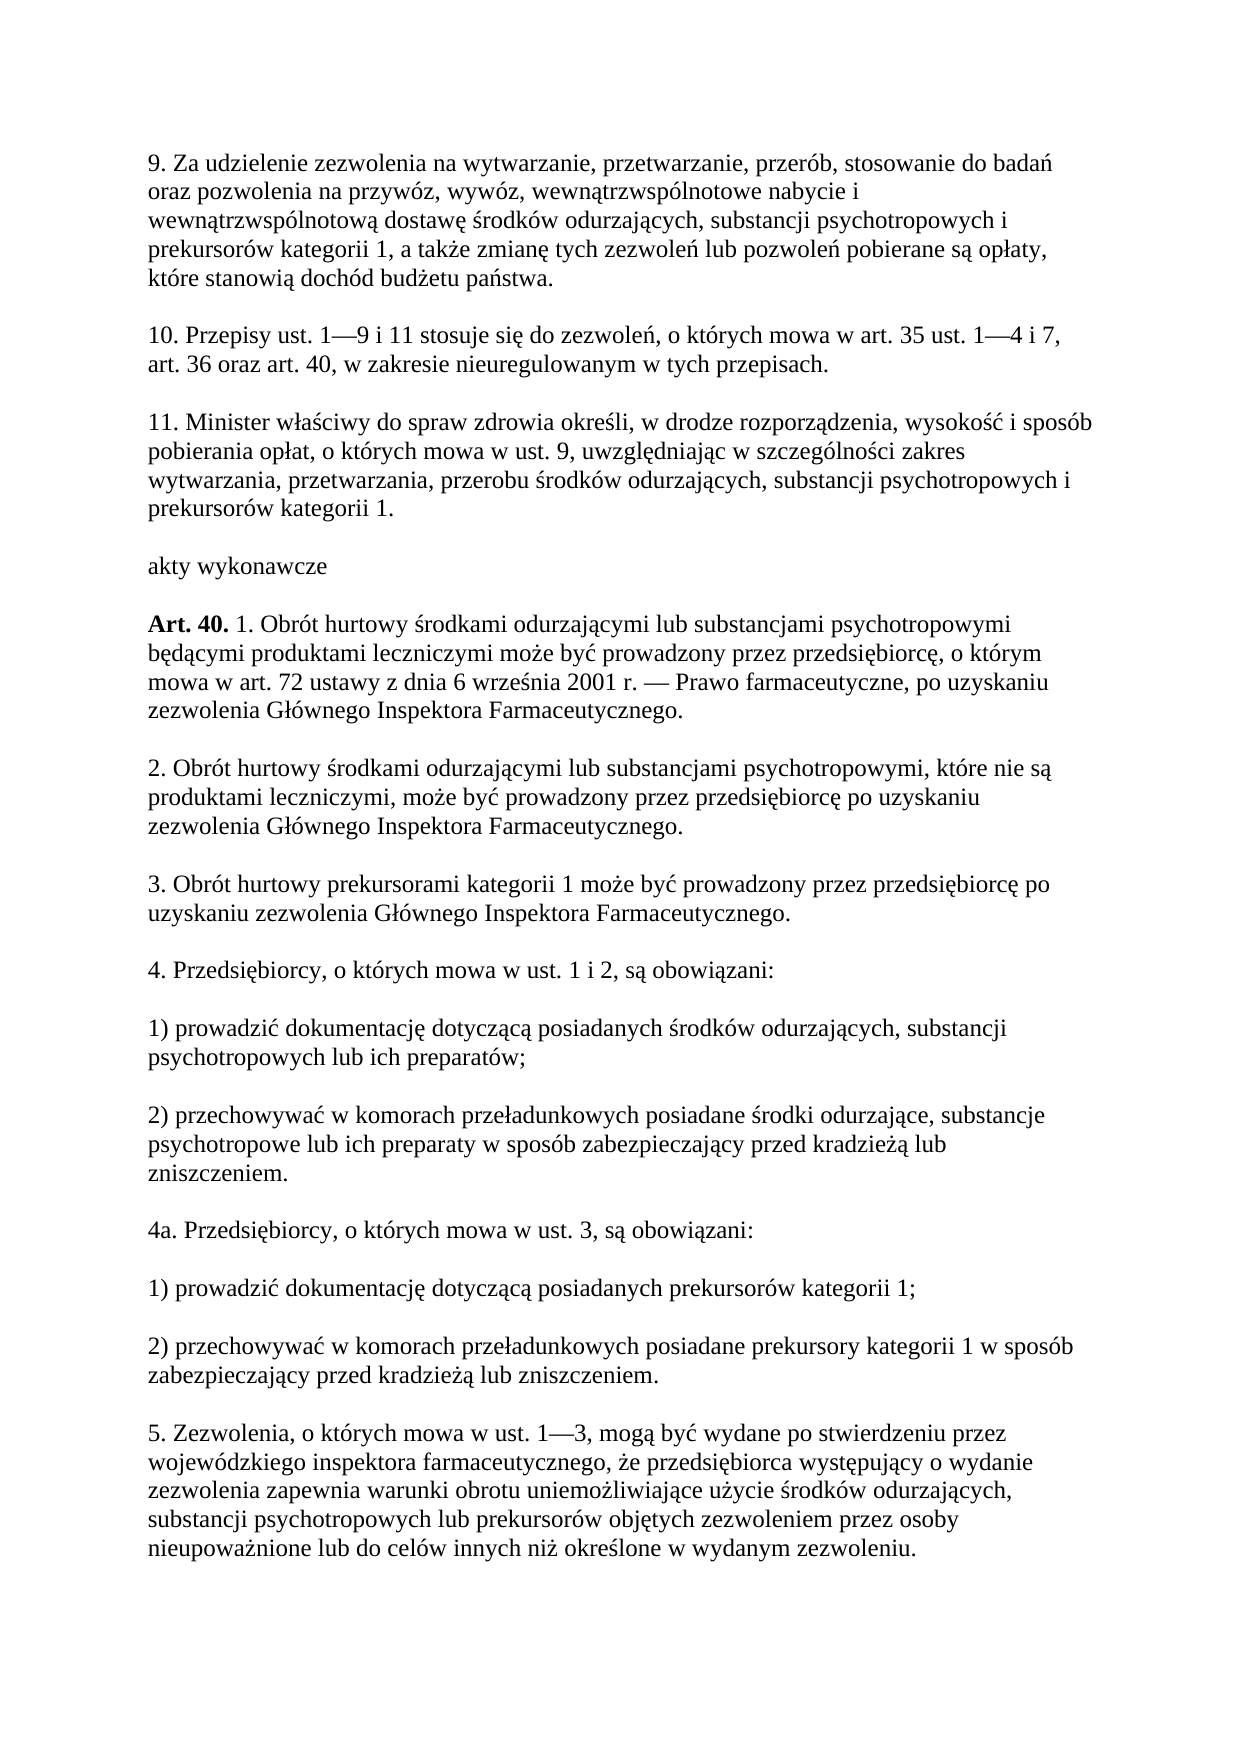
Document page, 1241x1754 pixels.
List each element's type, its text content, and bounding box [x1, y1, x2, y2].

text 1) prowadzić dokumentację dotyczącą posiadanych prekursorów kategorii 1; [148, 1273, 1093, 1302]
text 2. Obrót hurtowy środkami odurzającymi lub substancjami psychotropowymi, które nie są produktami leczniczymi, może być prowadzony przez przedsiębiorcę po uzyskaniu zezwolenia Głównego Inspektora Farmaceutycznego. [148, 753, 1093, 840]
text 4a. Przedsiębiorcy, o których mowa w ust. 3, są obowiązani: [148, 1216, 1093, 1244]
text 4. Przedsiębiorcy, o których mowa w ust. 1 i 2, są obowiązani: [148, 956, 1093, 984]
text 2) przechowywać w komorach przeładunkowych posiadane prekursory kategorii 1 w sposób zabezpieczający przed kradzieżą lub zniszczeniem. [148, 1331, 1093, 1389]
text 5. Zezwolenia, o których mowa w ust. 1—3, mogą być wydane po stwierdzeniu przez wojewódzkiego inspektora farmaceutycznego, że przedsiębiorca występujący o wydanie zezwolenia zapewnia warunki obrotu uniemożliwiające użycie środków odurzających, substancji psychotropowych lub prekursorów objętych zezwoleniem przez osoby nieupoważnione lub do celów innych niż określone w wydanym zezwoleniu. [148, 1418, 1093, 1562]
text 9. Za udzielenie zezwolenia na wytwarzanie, przetwarzanie, przerób, stosowanie do badań oraz pozwolenia na przywóz, wywóz, wewnątrzwspólnotowe nabycie i wewnątrzwspólnotową dostawę środków odurzających, substancji psychotropowych i prekursorów kategorii 1, a także zmianę tych zezwoleń lub pozwoleń pobierane są opłaty, które stanowią dochód budżetu państwa. [148, 148, 1093, 291]
text akty wykonawcze [148, 551, 1093, 580]
text 1) prowadzić dokumentację dotyczącą posiadanych środków odurzających, substancji psychotropowych lub ich preparatów; [148, 1013, 1093, 1071]
text Art. 40. 1. Obrót hurtowy środkami odurzającymi lub substancjami psychotropowymi będącymi produktami leczniczymi może być prowadzony przez przedsiębiorcę, o którym mowa w art. 72 ustawy z dnia 6 września 2001 r. — Prawo farmaceutyczne, po uzyskaniu zezwolenia Głównego Inspektora Farmaceutycznego. [148, 609, 1093, 724]
text 11. Minister właściwy do spraw zdrowia określi, w drodze rozporządzenia, wysokość i sposób pobierania opłat, o których mowa w ust. 9, uwzględniając w szczególności zakres wytwarzania, przetwarzania, przerobu środków odurzających, substancji psychotropowych i prekursorów kategorii 1. [148, 407, 1093, 522]
text 10. Przepisy ust. 1—9 i 11 stosuje się do zezwoleń, o których mowa w art. 35 ust. 1—4 i 7, art. 36 oraz art. 40, w zakresie nieuregulowanym w tych przepisach. [148, 321, 1093, 378]
text 3. Obrót hurtowy prekursorami kategorii 1 może być prowadzony przez przedsiębiorcę po uzyskaniu zezwolenia Głównego Inspektora Farmaceutycznego. [148, 869, 1093, 926]
text 2) przechowywać w komorach przeładunkowych posiadane środki odurzające, substancje psychotropowe lub ich preparaty w sposób zabezpieczający przed kradzieżą lub zniszczeniem. [148, 1100, 1093, 1186]
